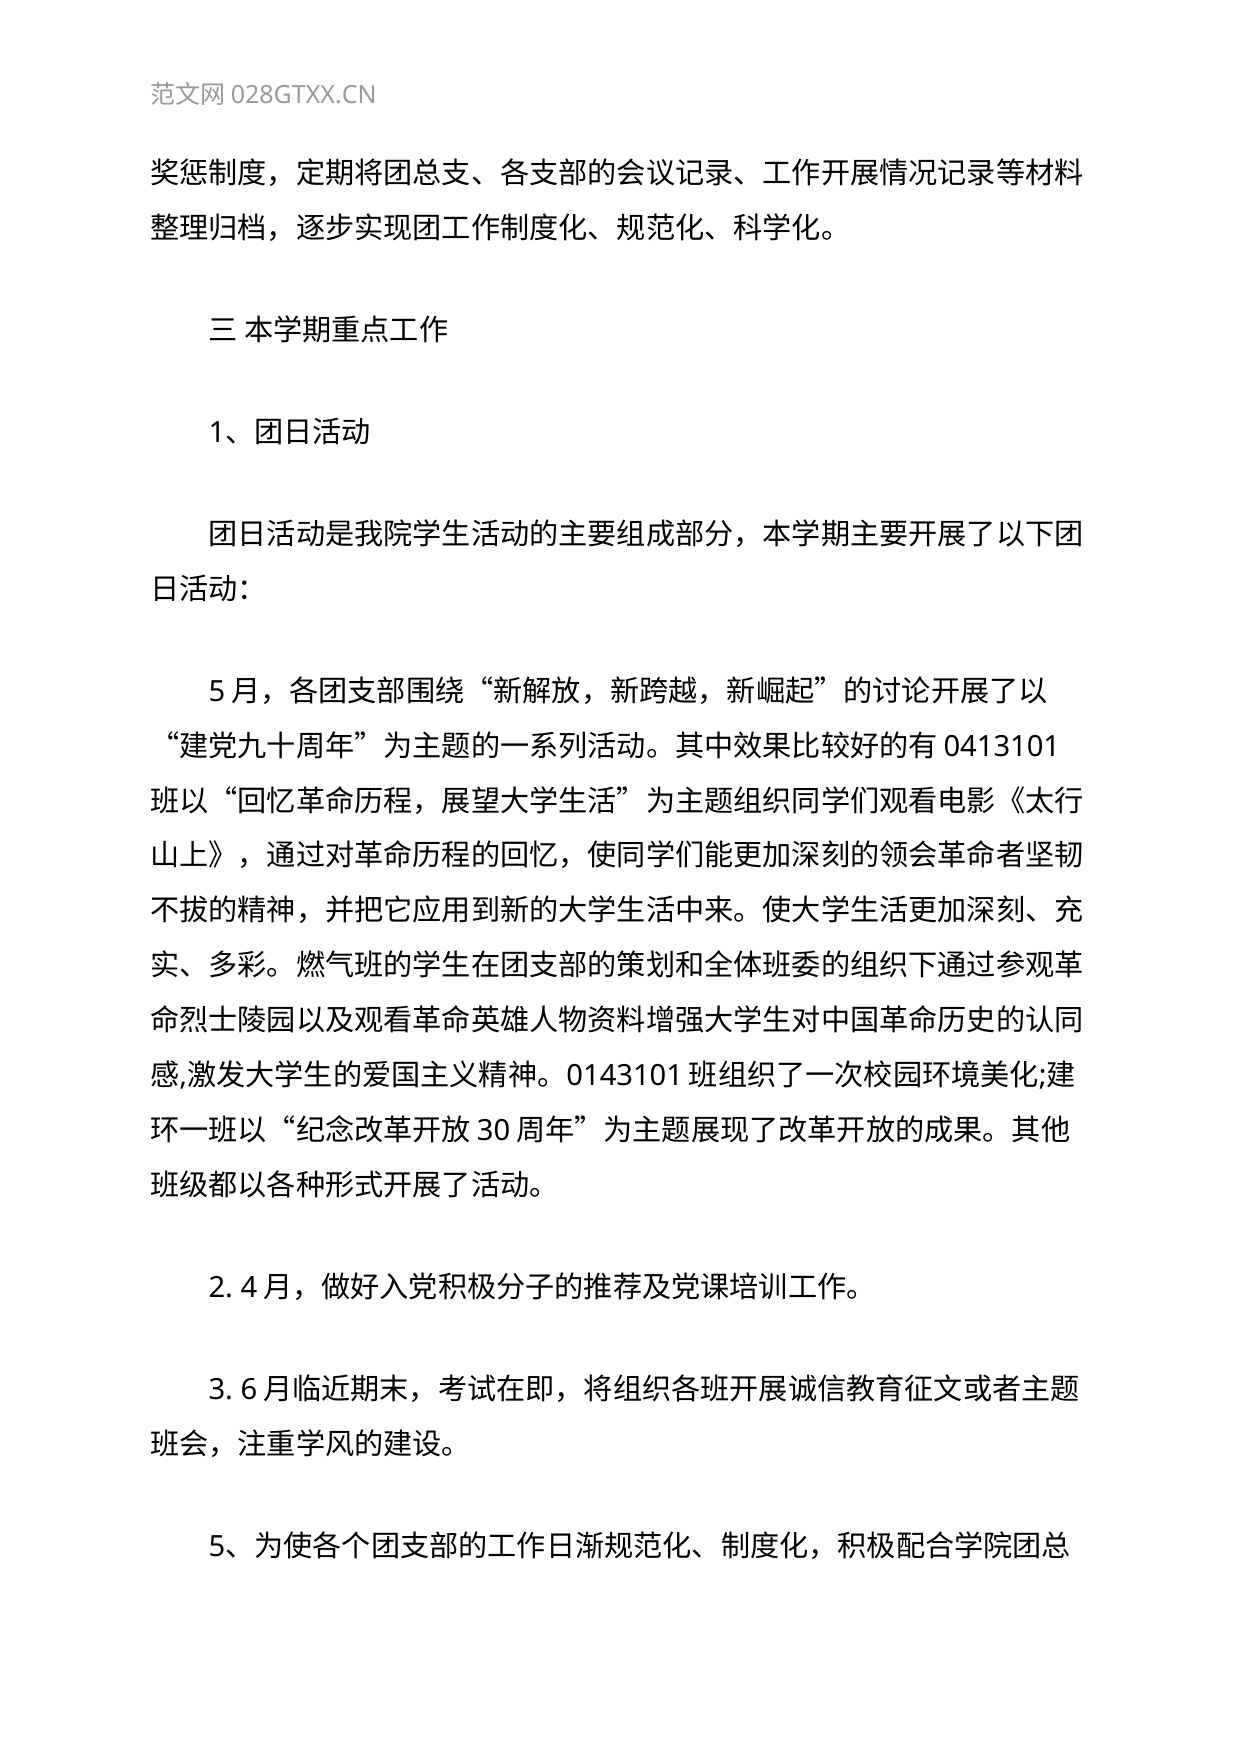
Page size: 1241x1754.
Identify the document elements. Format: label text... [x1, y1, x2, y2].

text 团日活动是我院学生活动的主要组成部分，本学期主要开展了以下团日活动： [150, 510, 1090, 608]
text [150, 1522, 1090, 1564]
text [150, 150, 1090, 247]
text 1、团日活动 [150, 408, 1090, 451]
text 三 本学期重点工作 [150, 307, 1090, 349]
text 3. 6月临近期末，考试在即，将组织各班开展诚信教育征文或者主题班会，注重学风的建设。 [150, 1365, 1090, 1463]
text 2. 4月，做好入党积极分子的推荐及党课培训工作。 [150, 1263, 1090, 1306]
text 5月，各团支部围绕“新解放，新跨越，新崛起”的讨论开展了以“建党九十周年”为主题的一系列活动。其中效果比较好的有0413101班以“回忆革命历程，展望大学生活”为主题组织同学们观看电影《太行山上》，通过对革命历程的回忆，使同学们能更加深刻的领会革命者坚韧不拔的精神，并把它应用到新的大学生活中来。使大学生活更加深刻、充实、多彩。燃气班的学生在团支部的策划和全体班委的组织下通过参观革命烈士陵园以及观看革命英雄人物资料增强大学生对中国革命历史的认同感,激发大学生的爱国主义精神。0143101班组织了一次校园环境美化;建环一班以“纪念改革开放30周年”为主题展现了改革开放的成果。其他班级都以各种形式开展了活动。 [150, 667, 1090, 1204]
